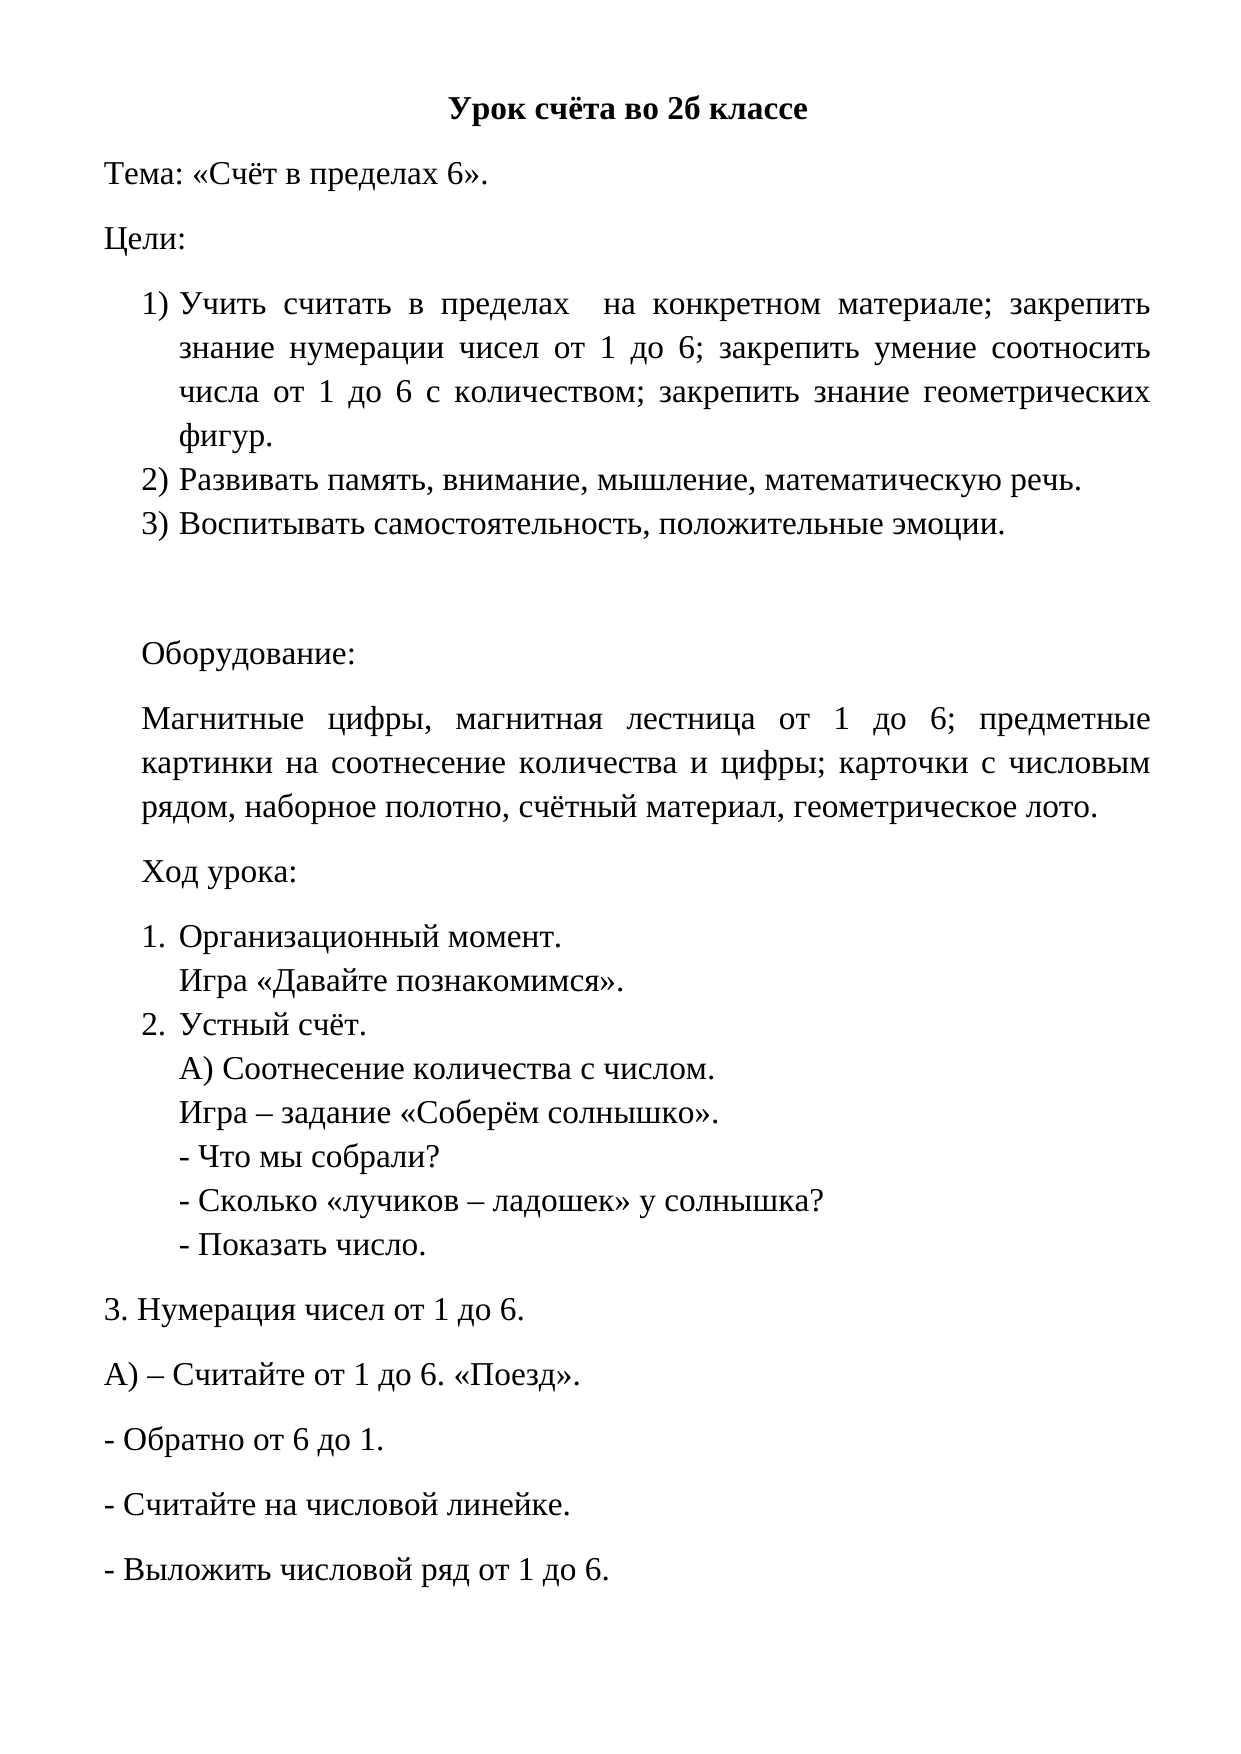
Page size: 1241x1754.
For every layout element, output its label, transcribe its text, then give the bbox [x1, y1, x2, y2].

list Устный счёт. [141, 1004, 1152, 1043]
list - Cколько «лучиков – ладошек» у солнышка? [178, 1181, 1152, 1219]
list - Показать число. [178, 1225, 1152, 1263]
text - Выложить числовой ряд от 1 до 6. [103, 1549, 1152, 1587]
text Цели: [103, 218, 1152, 257]
list Организационный момент. [141, 916, 1152, 954]
text Урок счёта во 2б классе [103, 89, 1152, 127]
text Тема: «Счёт в пределах 6». [103, 153, 1152, 192]
list Игра – задание «Соберём солнышко». [178, 1092, 1152, 1131]
list А) Соотнесение количества с числом. [178, 1048, 1152, 1087]
list Учить считать в пределах на конкретном материале; закрепить знание нумерации чисел от 1 до 6; закрепить умение соотносить числа от 1 до 6 с количеством; закрепить знание геометрических фигур. [141, 283, 1152, 454]
text Оборудование: [141, 633, 1152, 672]
list - Что мы собрали? [178, 1137, 1152, 1175]
text Магнитные цифры, магнитная лестница от 1 до 6; предметные картинки на соотнесение количества и цифры; карточки с числовым рядом, наборное полотно, счётный материал, геометрическое лото. [141, 698, 1152, 825]
text Ход урока: [141, 851, 1152, 890]
list Развивать память, внимание, мышление, математическую речь. [141, 459, 1152, 498]
text 3. Нумерация чисел от 1 до 6. [103, 1289, 1152, 1328]
text - Обратно от 6 до 1. [103, 1419, 1152, 1458]
text - Считайте на числовой линейке. [103, 1484, 1152, 1523]
text А) – Считайте от 1 до 6. «Поезд». [103, 1354, 1152, 1393]
list Воспитывать самостоятельность, положительные эмоции. [141, 504, 1152, 542]
list Игра «Давайте познакомимся». [178, 960, 1152, 999]
